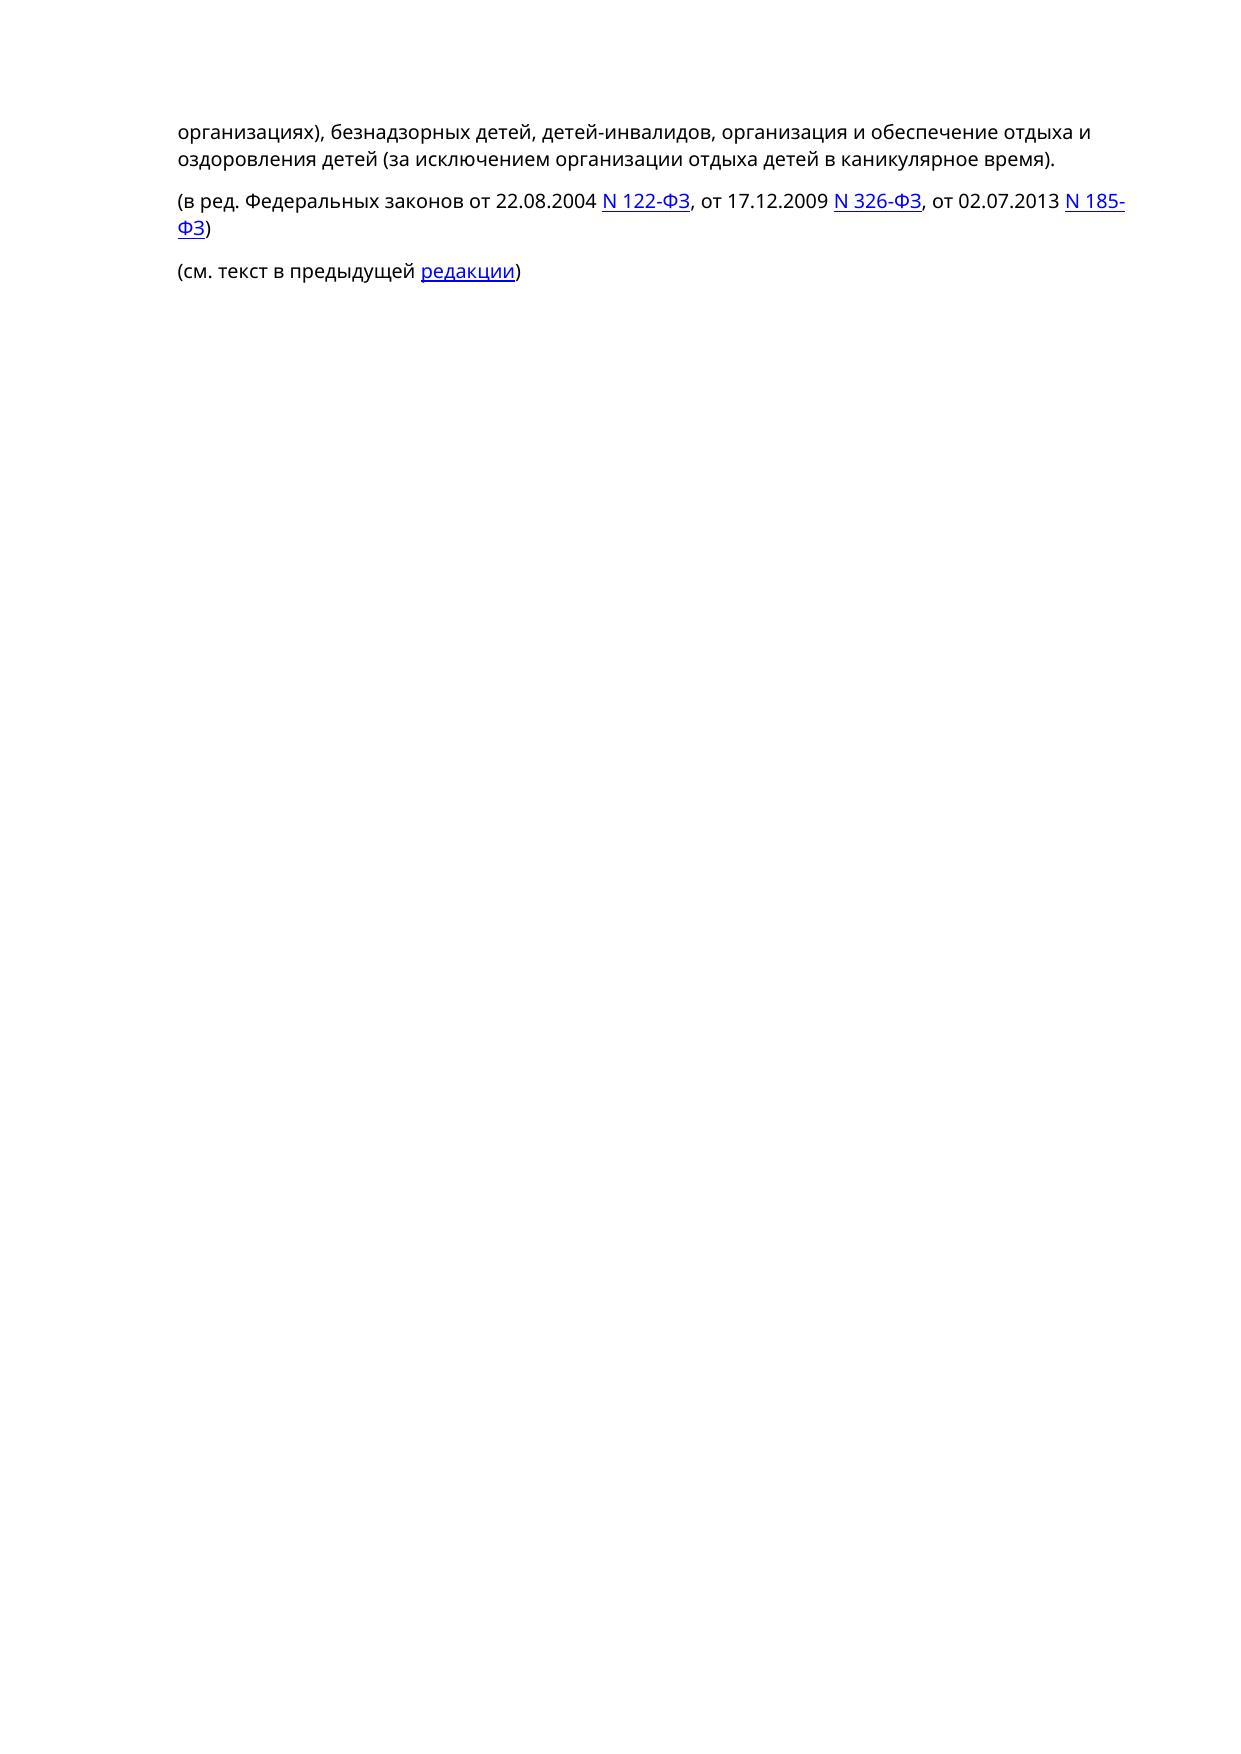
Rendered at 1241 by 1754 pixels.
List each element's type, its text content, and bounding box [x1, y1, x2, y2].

text (см. текст в предыдущей редакции) [177, 257, 1152, 284]
text (в ред. Федеральных законов от 22.08.2004 N 122-ФЗ, от 17.12.2009 N 326-ФЗ, от 02.07.2013 N 185-ФЗ) [177, 188, 1152, 242]
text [177, 118, 1152, 172]
